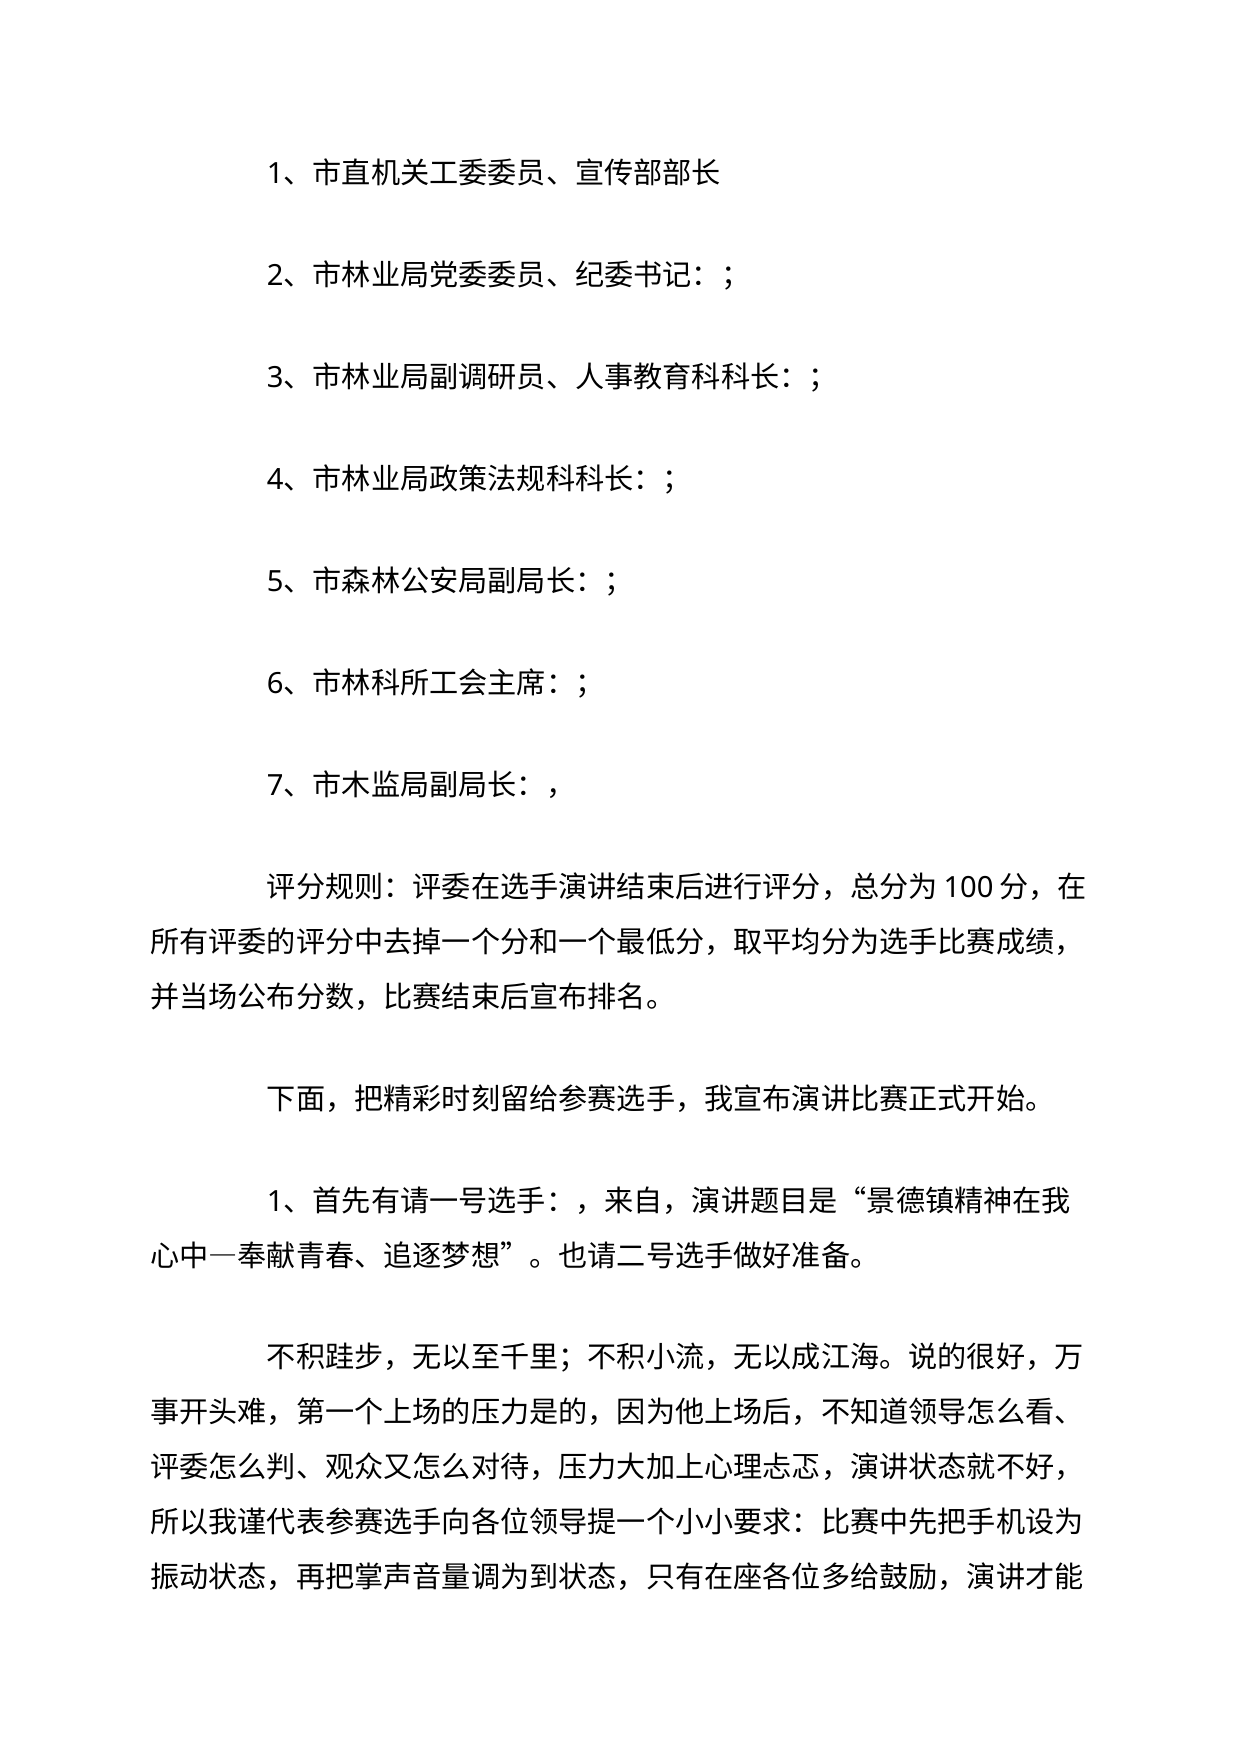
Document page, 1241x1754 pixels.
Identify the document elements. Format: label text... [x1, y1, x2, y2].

text 7、市木监局副局长：， [150, 762, 1090, 804]
text 下面，把精彩时刻留给参赛选手，我宣布演讲比赛正式开始。 [150, 1076, 1090, 1118]
text 6、市林科所工会主席：； [150, 660, 1090, 702]
text 评分规则：评委在选手演讲结束后进行评分，总分为100分，在所有评委的评分中去掉一个分和一个最低分，取平均分为选手比赛成绩，并当场公布分数，比赛结束后宣布排名。 [150, 864, 1090, 1016]
text 1、市直机关工委委员、宣传部部长 [150, 150, 1090, 192]
text 5、市森林公安局副局长：； [150, 558, 1090, 600]
text 1、首先有请一号选手：，来自，演讲题目是“景德镇精神在我心中—奉献青春、追逐梦想”。也请二号选手做好准备。 [150, 1177, 1090, 1274]
text 4、市林业局政策法规科科长：； [150, 456, 1090, 498]
text 3、市林业局副调研员、人事教育科科长：； [150, 354, 1090, 396]
text 2、市林业局党委委员、纪委书记：； [150, 252, 1090, 294]
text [150, 1334, 1090, 1596]
